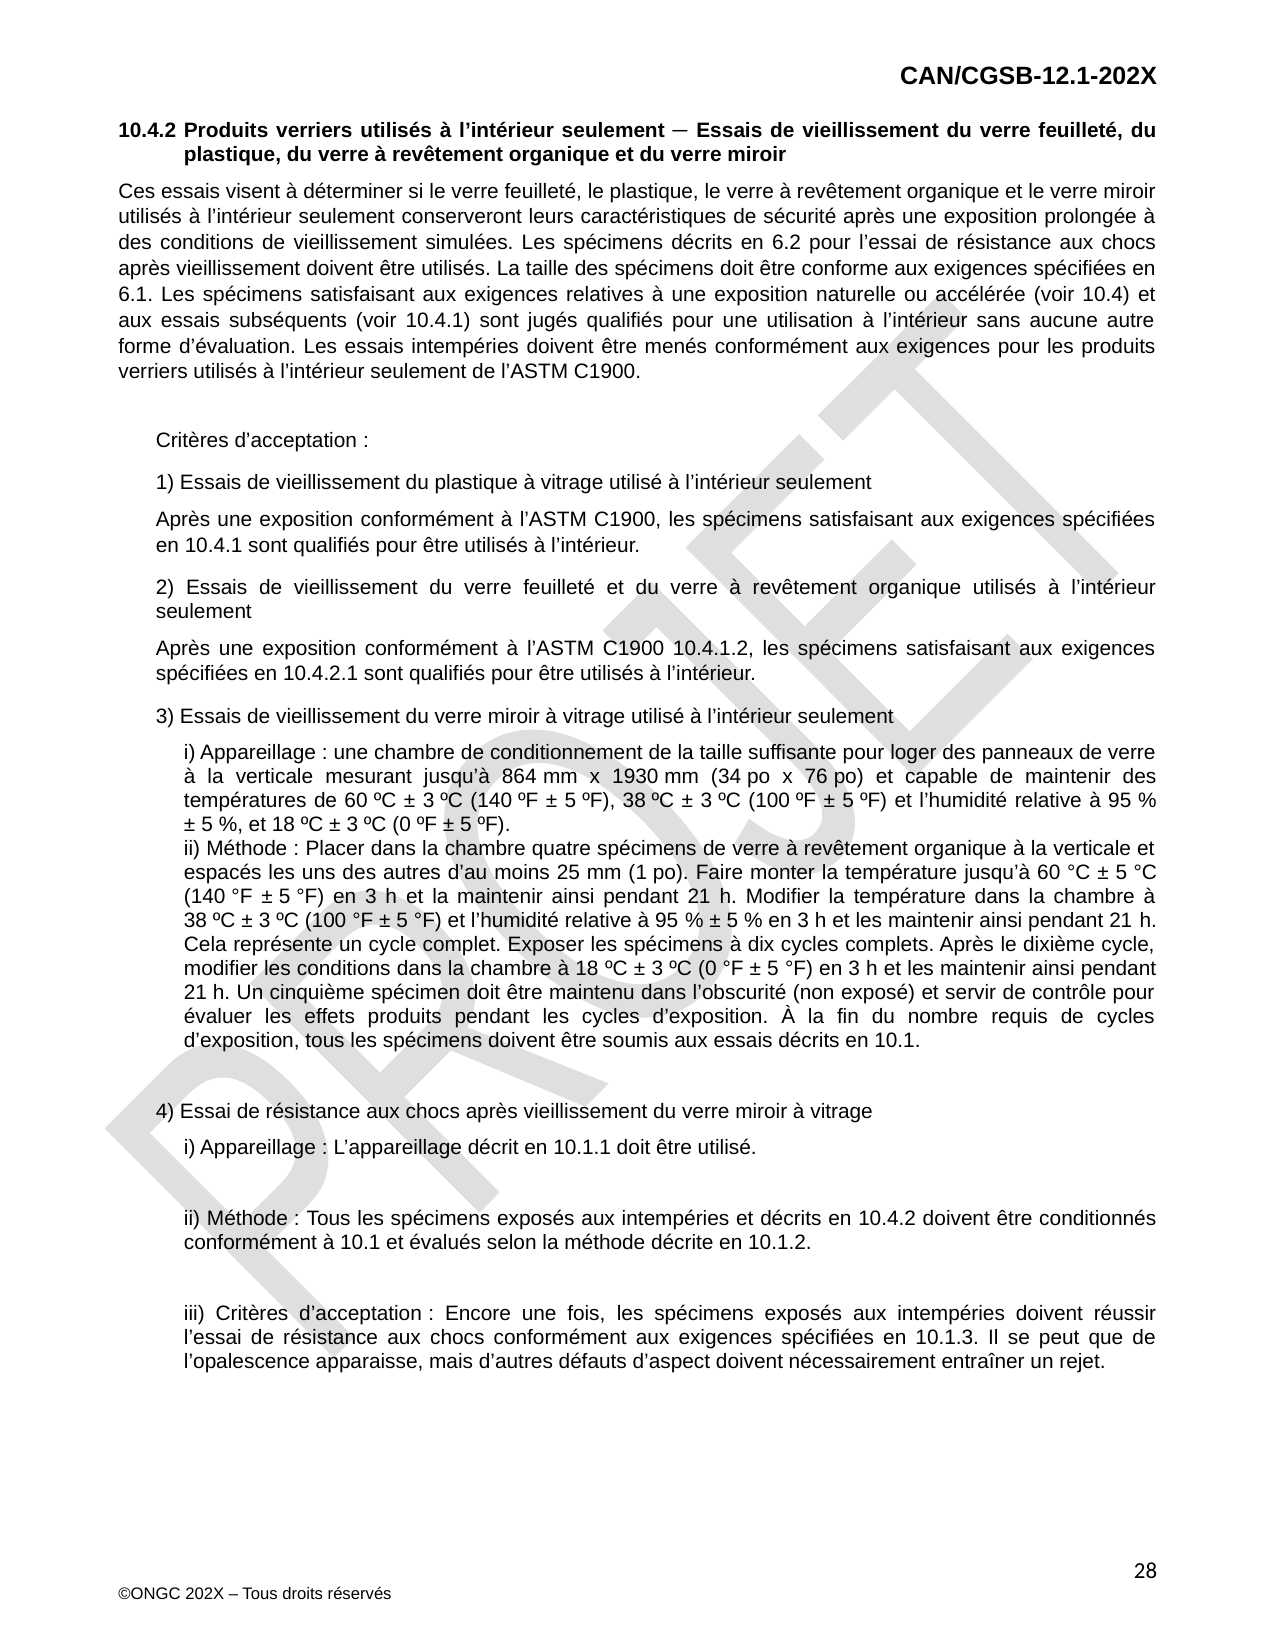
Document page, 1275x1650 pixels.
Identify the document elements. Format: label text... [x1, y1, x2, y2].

subtitle 2) Essais de vieillissement du verre feuilleté et du verre à revêtement organique utilisés à l’intérieur seulement [156, 575, 1157, 623]
subtitle 1) Essais de vieillissement du plastique à vitrage utilisé à l’intérieur seulement [156, 470, 1157, 494]
subtitle iii) Critères d’acceptation : Encore une fois, les spécimens exposés aux intempéries doivent réussir l’essai de résistance aux chocs conformément aux exigences spécifiées en 10.1.3. Il se peut que de l’opalescence apparaisse, mais d’autres défauts d’aspect doivent nécessairement entraîner un rejet. [184, 1301, 1157, 1372]
subtitle i) Appareillage : L’appareillage décrit en 10.1.1 doit être utilisé. [184, 1135, 1157, 1159]
text Ces essais visent à déterminer si le verre feuilleté, le plastique, le verre à revêtement organique et le verre miroir utilisés à l’intérieur seulement conserveront leurs caractéristiques de sécurité après une exposition prolongée à des conditions de vieillissement simulées. Les spécimens décrits en 6.2 pour l’essai de résistance aux chocs après vieillissement doivent être utilisés. La taille des spécimens doit être conforme aux exigences spécifiées en 6.1. Les spécimens satisfaisant aux exigences relatives à une exposition naturelle ou accélérée (voir 10.4) et aux essais subséquents (voir 10.4.1) sont jugés qualifiés pour une utilisation à l’intérieur sans aucune autre forme d’évaluation. Les essais intempéries doivent être menés conformément aux exigences pour les produits verriers utilisés à l’intérieur seulement de l’ASTM C1900. [118, 178, 1157, 383]
subtitle 3) Essais de vieillissement du verre miroir à vitrage utilisé à l’intérieur seulement [156, 704, 1157, 728]
subtitle 10.4.2 Produits verriers utilisés à l’intérieur seulement ─ Essais de vieillissement du verre feuilleté, du plastique, du verre à revêtement organique et du verre miroir [118, 118, 1157, 166]
subtitle ii) Méthode : Tous les spécimens exposés aux intempéries et décrits en 10.4.2 doivent être conditionnés conformément à 10.1 et évalués selon la méthode décrite en 10.1.2. [184, 1206, 1157, 1254]
subtitle i) Appareillage : une chambre de conditionnement de la taille suffisante pour loger des panneaux de verre à la verticale mesurant jusqu’à 864 mm x 1930 mm (34 po x 76 po) et capable de maintenir des températures de 60 ºC ± 3 ºC (140 ºF ± 5 ºF), 38 ºC ± 3 ºC (100 ºF ± 5 ºF) et l’humidité relative à 95 % ± 5 %, et 18 ºC ± 3 ºC (0 ºF ± 5 ºF). [184, 740, 1157, 836]
subtitle ii) Méthode : Placer dans la chambre quatre spécimens de verre à revêtement organique à la verticale et espacés les uns des autres d’au moins 25 mm (1 po). Faire monter la température jusqu’à 60 °C ± 5 °C (140 °F ± 5 °F) en 3 h et la maintenir ainsi pendant 21 h. Modifier la température dans la chambre à 38 ºC ± 3 ºC (100 °F ± 5 °F) et l’humidité relative à 95 % ± 5 % en 3 h et les maintenir ainsi pendant 21 h. Cela représente un cycle complet. Exposer les spécimens à dix cycles complets. Après le dixième cycle, modifier les conditions dans la chambre à 18 ºC ± 3 ºC (0 °F ± 5 °F) en 3 h et les maintenir ainsi pendant 21 h. Un cinquième spécimen doit être maintenu dans l’obscurité (non exposé) et servir de contrôle pour évaluer les effets produits pendant les cycles d’exposition. À la fin du nombre requis de cycles d’exposition, tous les spécimens doivent être soumis aux essais décrits en 10.1. [184, 836, 1157, 1052]
subtitle 4) Essai de résistance aux chocs après vieillissement du verre miroir à vitrage [156, 1098, 1157, 1122]
text Après une exposition conformément à l’ASTM C1900 10.4.1.2, les spécimens satisfaisant aux exigences spécifiées en 10.4.2.1 sont qualifiés pour être utilisés à l’intérieur. [156, 635, 1157, 685]
text Critères d’acceptation : [118, 428, 1157, 452]
text Après une exposition conformément à l’ASTM C1900, les spécimens satisfaisant aux exigences spécifiées en 10.4.1 sont qualifiés pour être utilisés à l’intérieur. [156, 507, 1157, 556]
